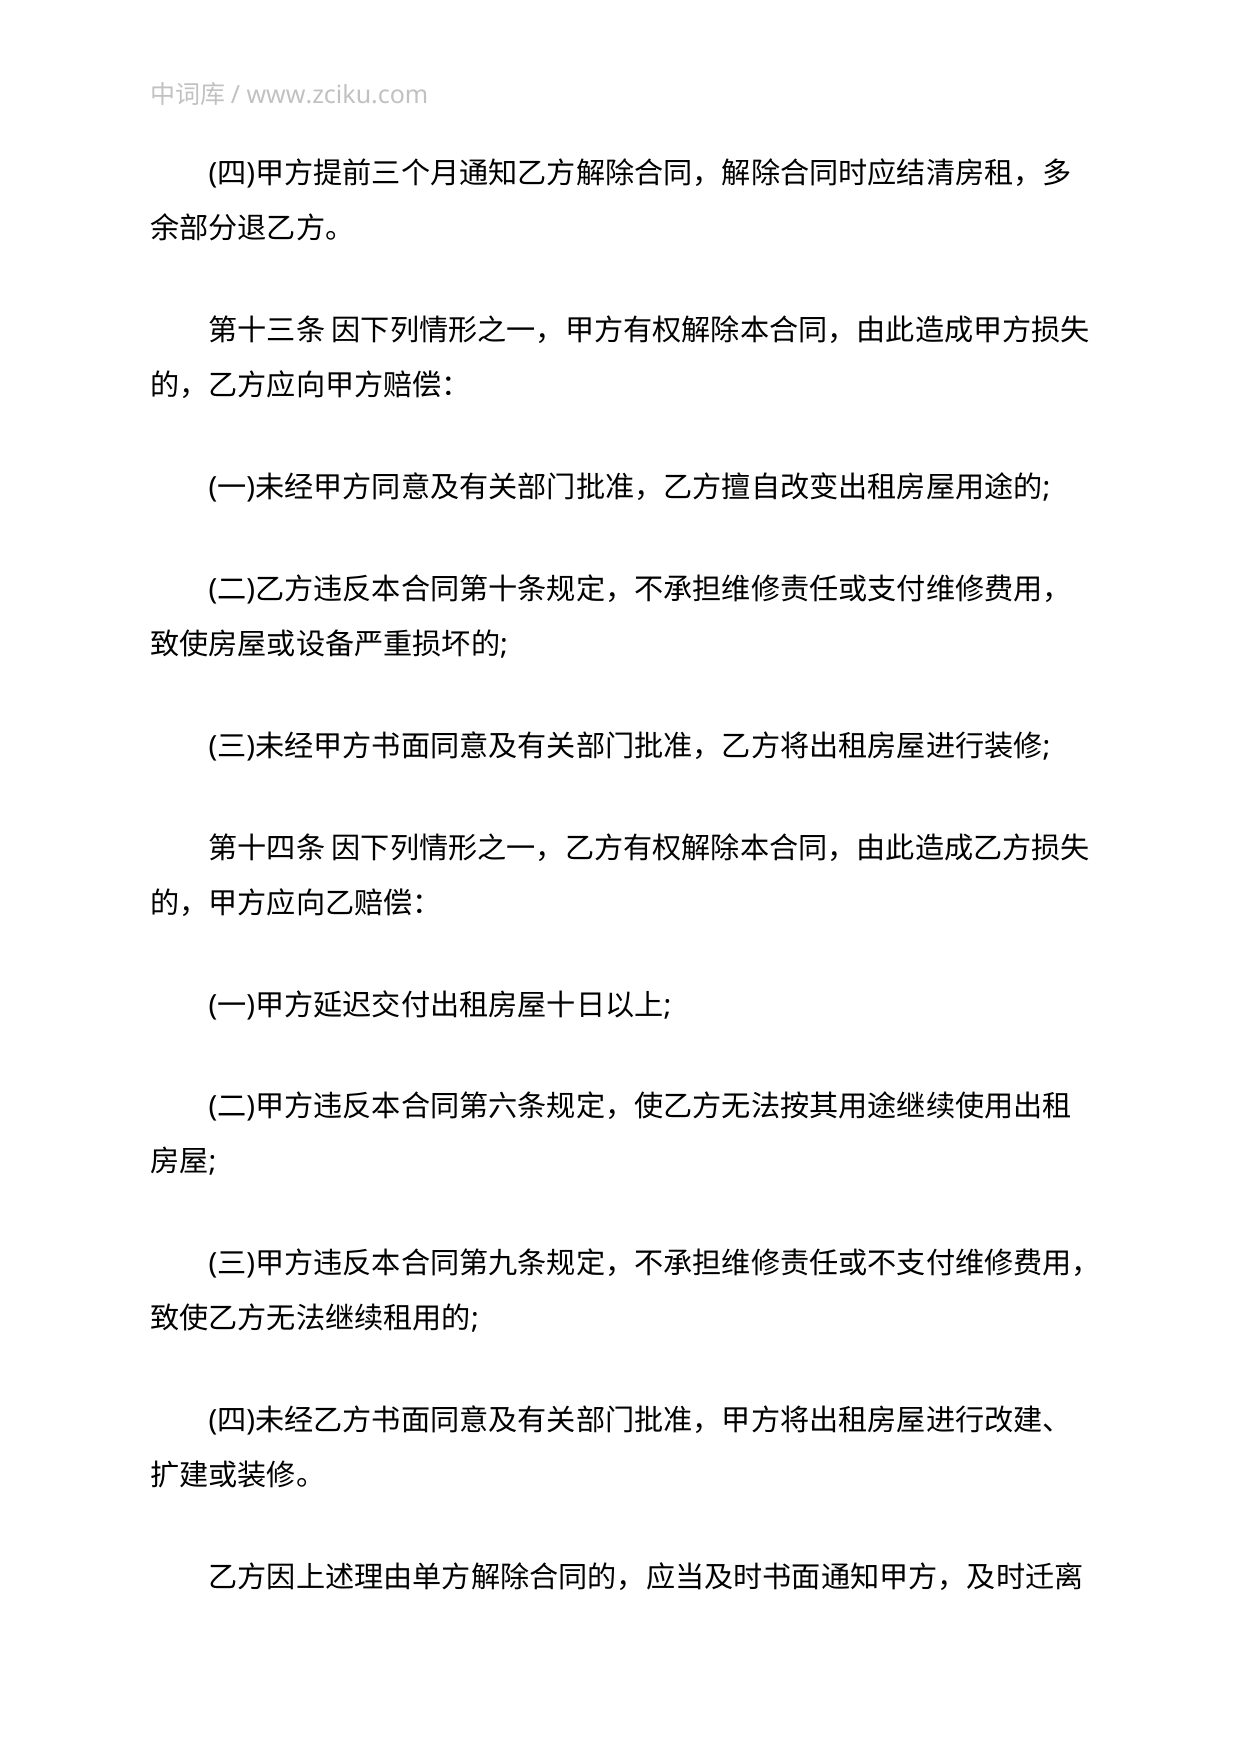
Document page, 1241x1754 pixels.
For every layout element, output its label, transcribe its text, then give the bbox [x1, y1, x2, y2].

text (二)甲方违反本合同第六条规定，使乙方无法按其用途继续使用出租房屋; [150, 1083, 1090, 1180]
text (二)乙方违反本合同第十条规定，不承担维修责任或支付维修费用，致使房屋或设备严重损坏的; [150, 565, 1090, 663]
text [150, 1554, 1090, 1596]
text 第十三条 因下列情形之一，甲方有权解除本合同，由此造成甲方损失的，乙方应向甲方赔偿： [150, 307, 1090, 404]
text (三)未经甲方书面同意及有关部门批准，乙方将出租房屋进行装修; [150, 722, 1090, 765]
text (四)甲方提前三个月通知乙方解除合同，解除合同时应结清房租，多余部分退乙方。 [150, 150, 1090, 247]
text (一)未经甲方同意及有关部门批准，乙方擅自改变出租房屋用途的; [150, 463, 1090, 506]
text 第十四条 因下列情形之一，乙方有权解除本合同，由此造成乙方损失的，甲方应向乙赔偿： [150, 824, 1090, 922]
text (三)甲方违反本合同第九条规定，不承担维修责任或不支付维修费用，致使乙方无法继续租用的; [150, 1240, 1090, 1337]
text (一)甲方延迟交付出租房屋十日以上; [150, 981, 1090, 1023]
text (四)未经乙方书面同意及有关部门批准，甲方将出租房屋进行改建、扩建或装修。 [150, 1397, 1090, 1494]
